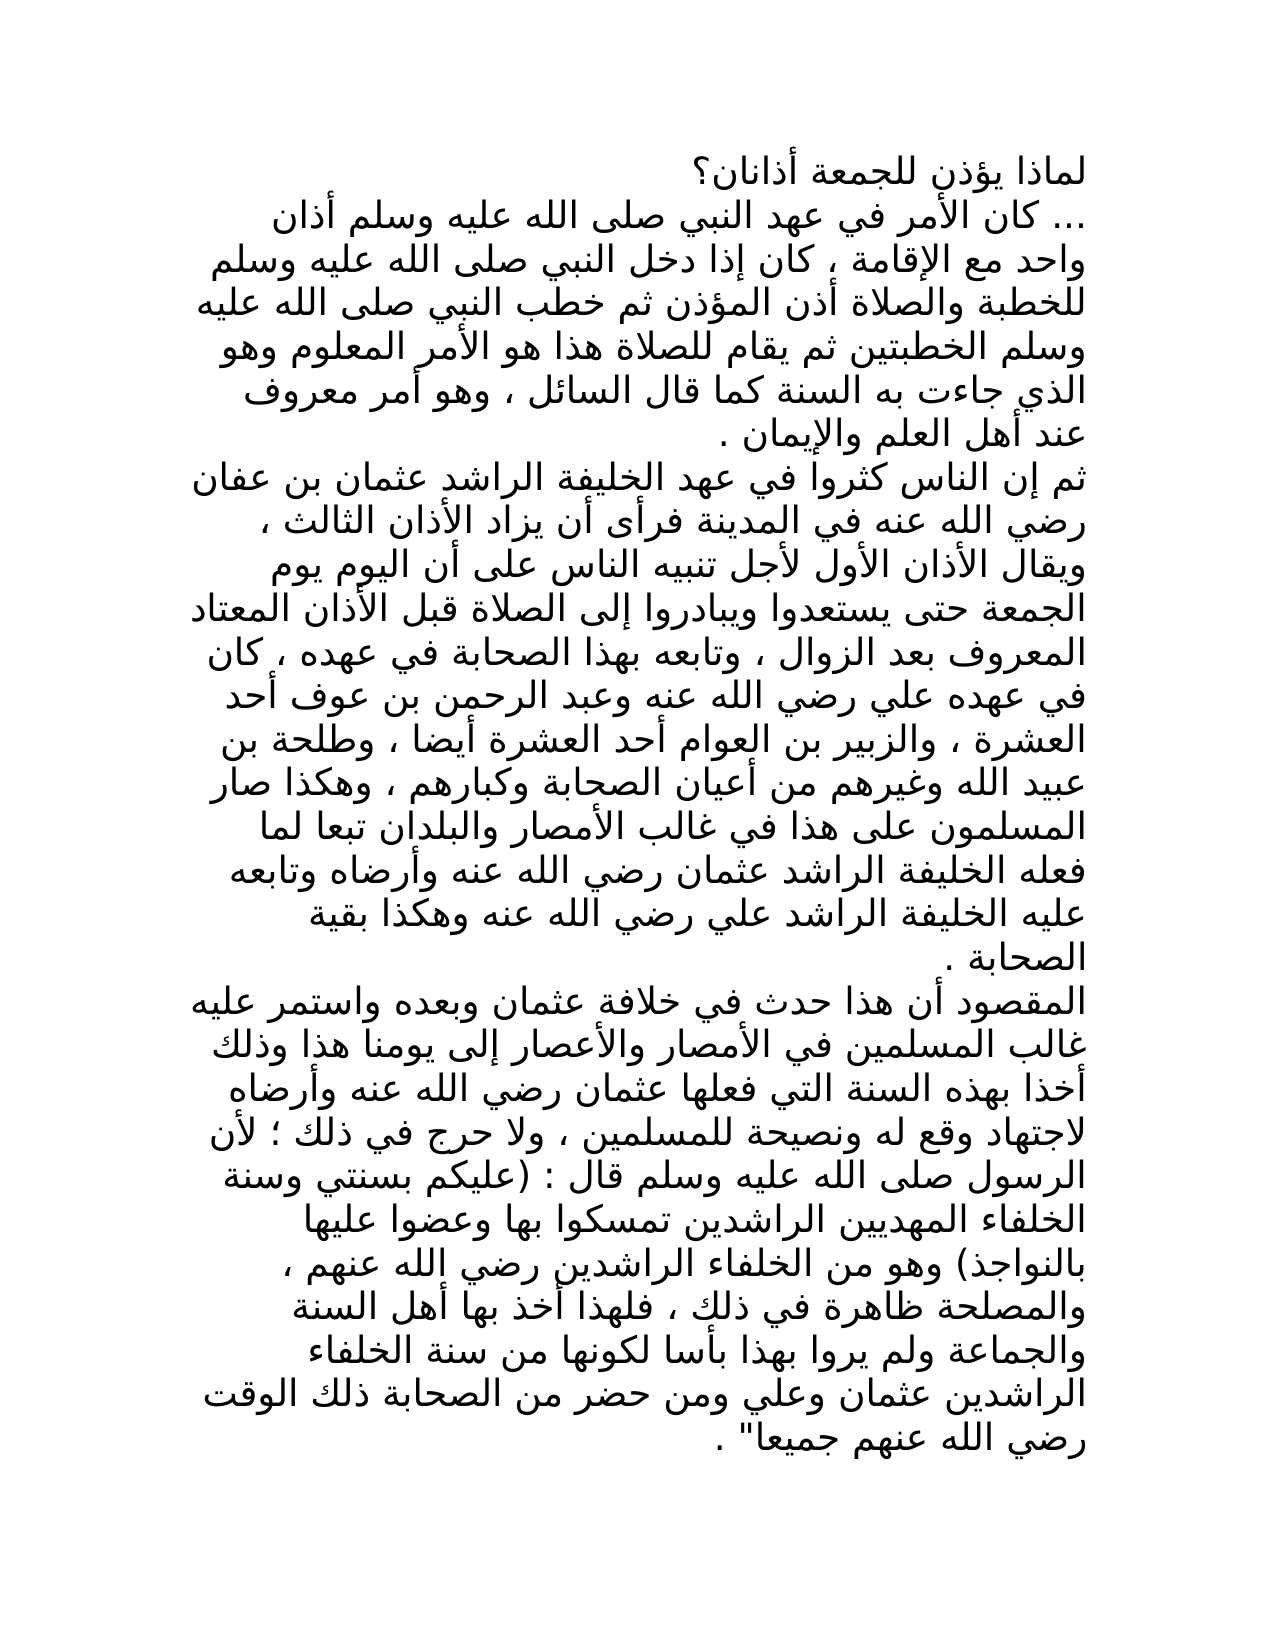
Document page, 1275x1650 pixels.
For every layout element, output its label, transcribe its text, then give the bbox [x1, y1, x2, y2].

text ... كان الأمر في عهد النبي صلى الله عليه وسلم أذان واحد مع الإقامة ، كان إذا دخل النبي صلى الله عليه وسلم للخطبة والصلاة أذن المؤذن ثم خطب النبي صلى الله عليه وسلم الخطبتين ثم يقام للصلاة هذا هو الأمر المعلوم وهو الذي جاءت به السنة كما قال السائل ، وهو أمر معروف عند أهل العلم والإيمان . [187, 194, 1087, 456]
text المقصود أن هذا حدث في خلافة عثمان وبعده واستمر عليه غالب المسلمين في الأمصار والأعصار إلى يومنا هذا وذلك أخذا بهذه السنة التي فعلها عثمان رضي الله عنه وأرضاه لاجتهاد وقع له ونصيحة للمسلمين ، ولا حرج في ذلك ؛ لأن الرسول صلى الله عليه وسلم قال : (عليكم بسنتي وسنة الخلفاء المهديين الراشدين تمسكوا بها وعضوا عليها بالنواجذ) وهو من الخلفاء الراشدين رضي الله عنهم ، والمصلحة ظاهرة في ذلك ، فلهذا أخذ بها أهل السنة والجماعة ولم يروا بهذا بأسا لكونها من سنة الخلفاء الراشدين عثمان وعلي ومن حضر من الصحابة ذلك الوقت رضي الله عنهم جميعا" . [187, 979, 1087, 1459]
text لماذا يؤذن للجمعة أذانان؟ [187, 150, 1087, 194]
text ثم إن الناس كثروا في عهد الخليفة الراشد عثمان بن عفان رضي الله عنه في المدينة فرأى أن يزاد الأذان الثالث ، ويقال الأذان الأول لأجل تنبيه الناس على أن اليوم يوم الجمعة حتى يستعدوا ويبادروا إلى الصلاة قبل الأذان المعتاد المعروف بعد الزوال ، وتابعه بهذا الصحابة في عهده ، كان في عهده علي رضي الله عنه وعبد الرحمن بن عوف أحد العشرة ، والزبير بن العوام أحد العشرة أيضا ، وطلحة بن عبيد الله وغيرهم من أعيان الصحابة وكبارهم ، وهكذا صار المسلمون على هذا في غالب الأمصار والبلدان تبعا لما فعله الخليفة الراشد عثمان رضي الله عنه وأرضاه وتابعه عليه الخليفة الراشد علي رضي الله عنه وهكذا بقية الصحابة . [187, 456, 1087, 979]
